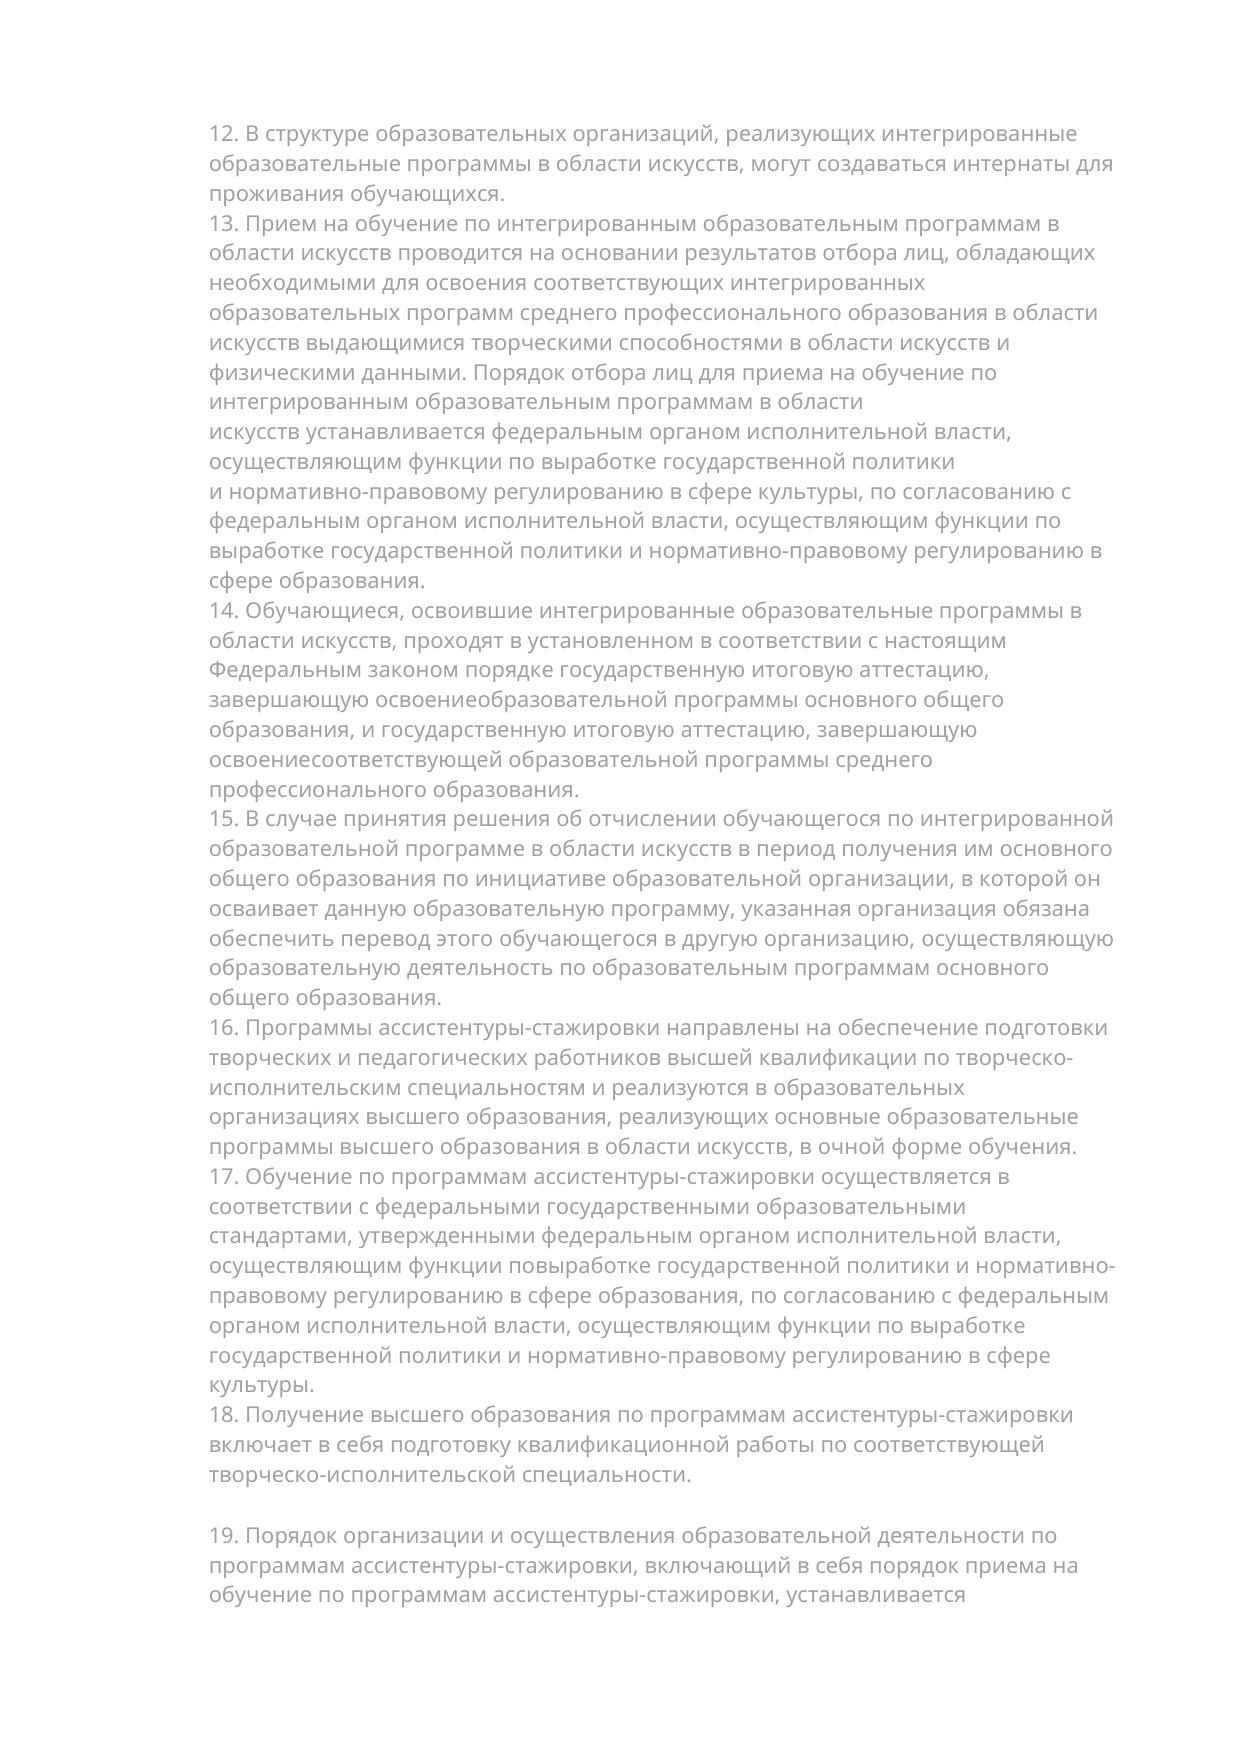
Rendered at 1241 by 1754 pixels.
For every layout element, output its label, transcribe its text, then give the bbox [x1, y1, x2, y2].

text 17. Обучение по программам ассистентуры-стажировки осуществляется в соответствии с федеральными государственными образовательными стандартами, утвержденными федеральным органом исполнительной власти, осуществляющим функции повыработке государственной политики и нормативно-правовому регулированию в сфере образования, по согласованию с федеральным органом исполнительной власти, осуществляющим функции по выработке государственной политики и нормативно-правовому регулированию в сфере культуры. [208, 1161, 1120, 1399]
text 15. В случае принятия решения об отчислении обучающегося по интегрированной образовательной программе в области искусств в период получения им основного общего образования по инициативе образовательной организации, в которой он осваивает данную образовательную программу, указанная организация обязана обеспечить перевод этого обучающегося в другую организацию, осуществляющую образовательную деятельность по образовательным программам основного общего образования. [208, 803, 1120, 1012]
text 16. Программы ассистентуры-стажировки направлены на обеспечение подготовки творческих и педагогических работников высшей квалификации по творческо-исполнительским специальностям и реализуются в образовательных организациях высшего образования, реализующих основные образовательные программы высшего образования в области искусств, в очной форме обучения. [208, 1012, 1120, 1161]
text 18. Получение высшего образования по программам ассистентуры-стажировки включает в себя подготовку квалификационной работы по соответствующей творческо-исполнительской специальности. [208, 1399, 1120, 1488]
text 12. В структуре образовательных организаций, реализующих интегрированные образовательные программы в области искусств, могут создаваться интернаты для проживания обучающихся. [208, 118, 1120, 207]
text 13. Прием на обучение по интегрированным образовательным программам в области искусств проводится на основании результатов отбора лиц, обладающих необходимыми для освоения соответствующих интегрированных образовательных программ среднего профессионального образования в области искусств выдающимися творческими способностями в области искусств и физическими данными. Порядок отбора лиц для приема на обучение по интегрированным образовательным программам в области искусств устанавливается федеральным органом исполнительной власти, осуществляющим функции по выработке государственной политики и нормативно-правовому регулированию в сфере культуры, по согласованию с федеральным органом исполнительной власти, осуществляющим функции по выработке государственной политики и нормативно-правовому регулированию в сфере образования. [208, 207, 1120, 595]
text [208, 1520, 1120, 1609]
text 14. Обучающиеся, освоившие интегрированные образовательные программы в области искусств, проходят в установленном в соответствии с настоящим Федеральным законом порядке государственную итоговую аттестацию, завершающую освоениеобразовательной программы основного общего образования, и государственную итоговую аттестацию, завершающую освоениесоответствующей образовательной программы среднего профессионального образования. [208, 595, 1120, 803]
